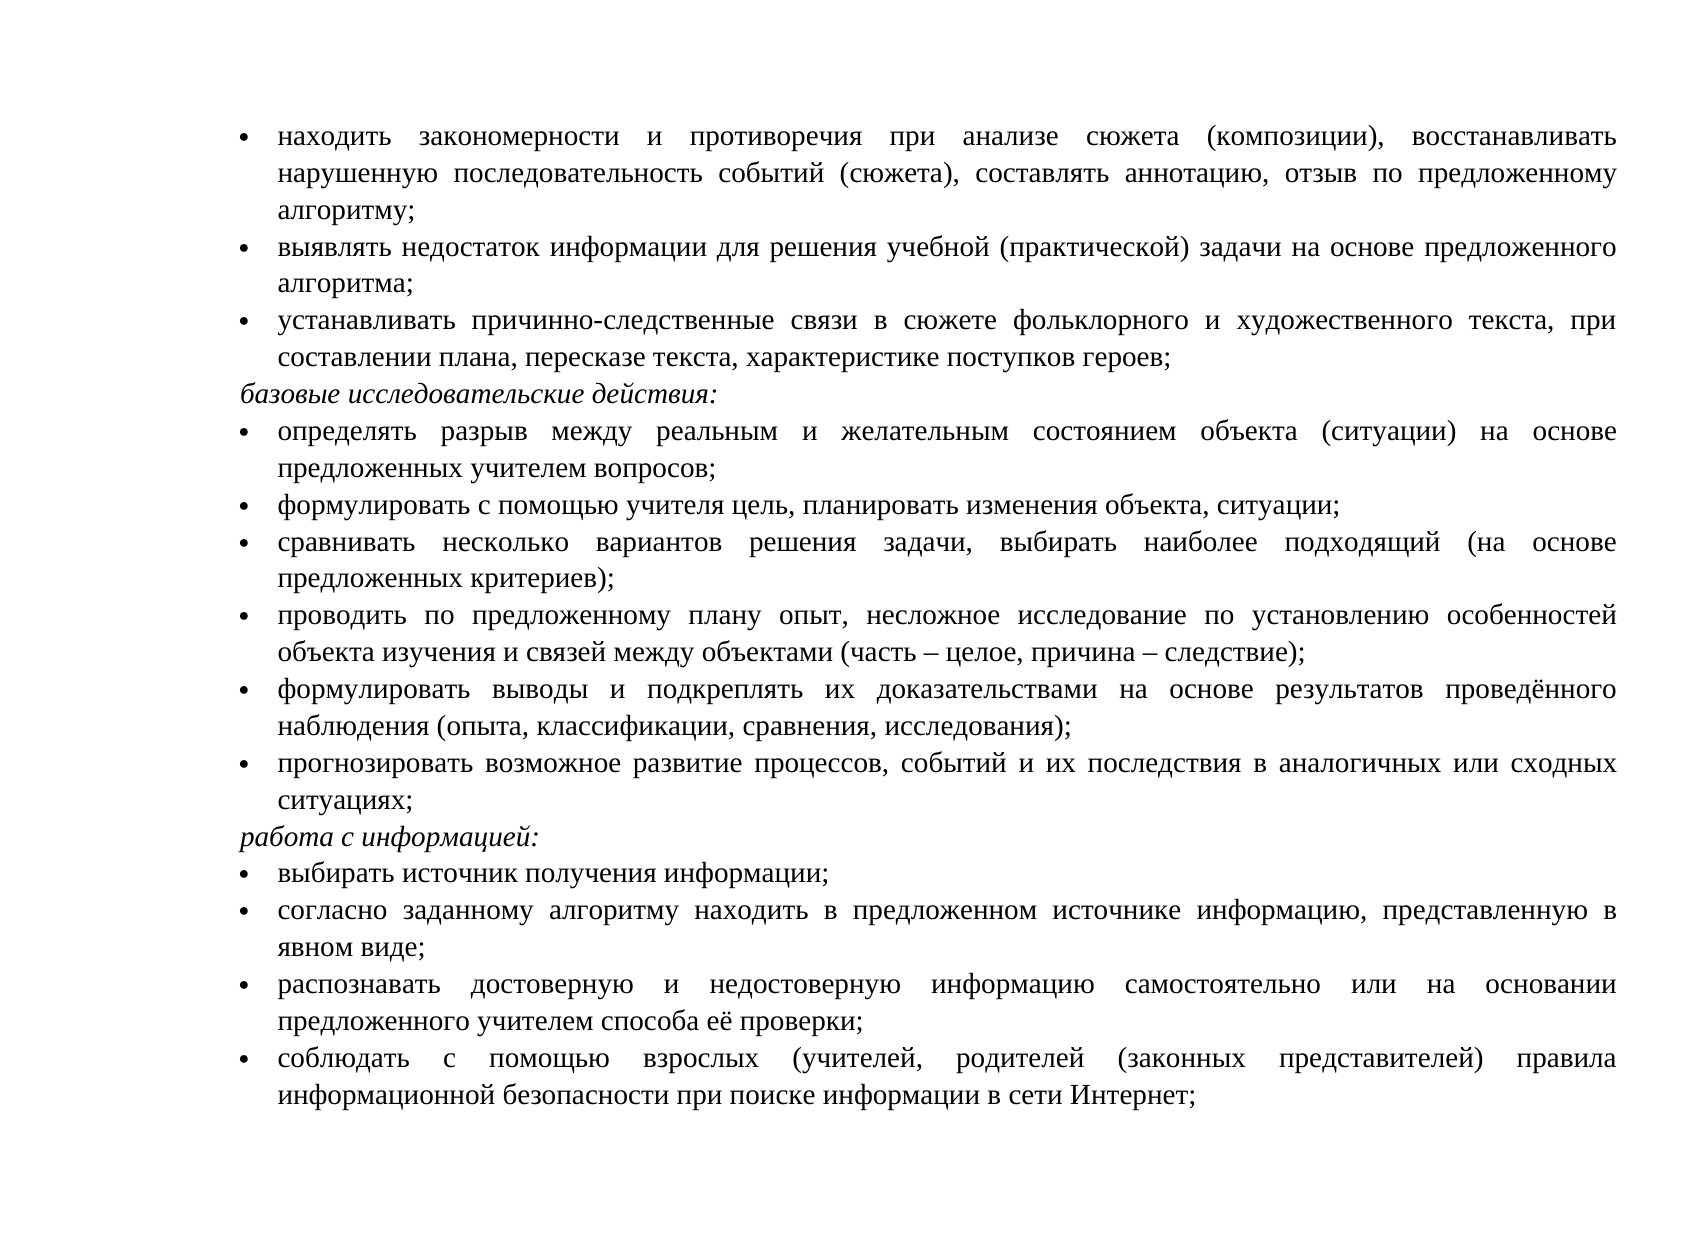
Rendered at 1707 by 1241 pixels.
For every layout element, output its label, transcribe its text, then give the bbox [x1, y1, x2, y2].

list выбирать источник получения информации; [240, 856, 1618, 889]
list проводить по предложенному плану опыт, несложное исследование по установлению особенностей объекта изучения и связей между объектами (часть – целое, причина – следствие); [240, 597, 1618, 668]
list сравнивать несколько вариантов решения задачи, выбирать наиболее подходящий (на основе предложенных критериев); [240, 524, 1618, 594]
list согласно заданному алгоритму находить в предложенном источнике информацию, представленную в явном виде; [240, 892, 1618, 963]
list прогнозировать возможное развитие процессов, событий и их последствия в аналогичных или сходных ситуациях; [240, 745, 1618, 815]
text работа с информацией: [177, 819, 1618, 852]
list устанавливать причинно-следственные связи в сюжете фольклорного и художественного текста, при составлении плана, пересказе текста, характеристике поступков героев; [240, 302, 1618, 373]
list распознавать достоверную и недостоверную информацию самостоятельно или на основании предложенного учителем способа её проверки; [240, 966, 1618, 1037]
list находить закономерности и противоречия при анализе сюжета (композиции), восстанавливать нарушенную последовательность событий (сюжета), составлять аннотацию, отзыв по предложенному алгоритму; [240, 118, 1618, 225]
list соблюдать с помощью взрослых (учителей, родителей (законных представителей) правила информационной безопасности при поиске информации в сети Интернет; [240, 1040, 1618, 1110]
list определять разрыв между реальным и желательным состоянием объекта (ситуации) на основе предложенных учителем вопросов; [240, 413, 1618, 483]
list формулировать с помощью учителя цель, планировать изменения объекта, ситуации; [240, 487, 1618, 520]
list выявлять недостаток информации для решения учебной (практической) задачи на основе предложенного алгоритма; [240, 229, 1618, 299]
list формулировать выводы и подкреплять их доказательствами на основе результатов проведённого наблюдения (опыта, классификации, сравнения, исследования); [240, 671, 1618, 742]
text базовые исследовательские действия: [177, 376, 1618, 410]
